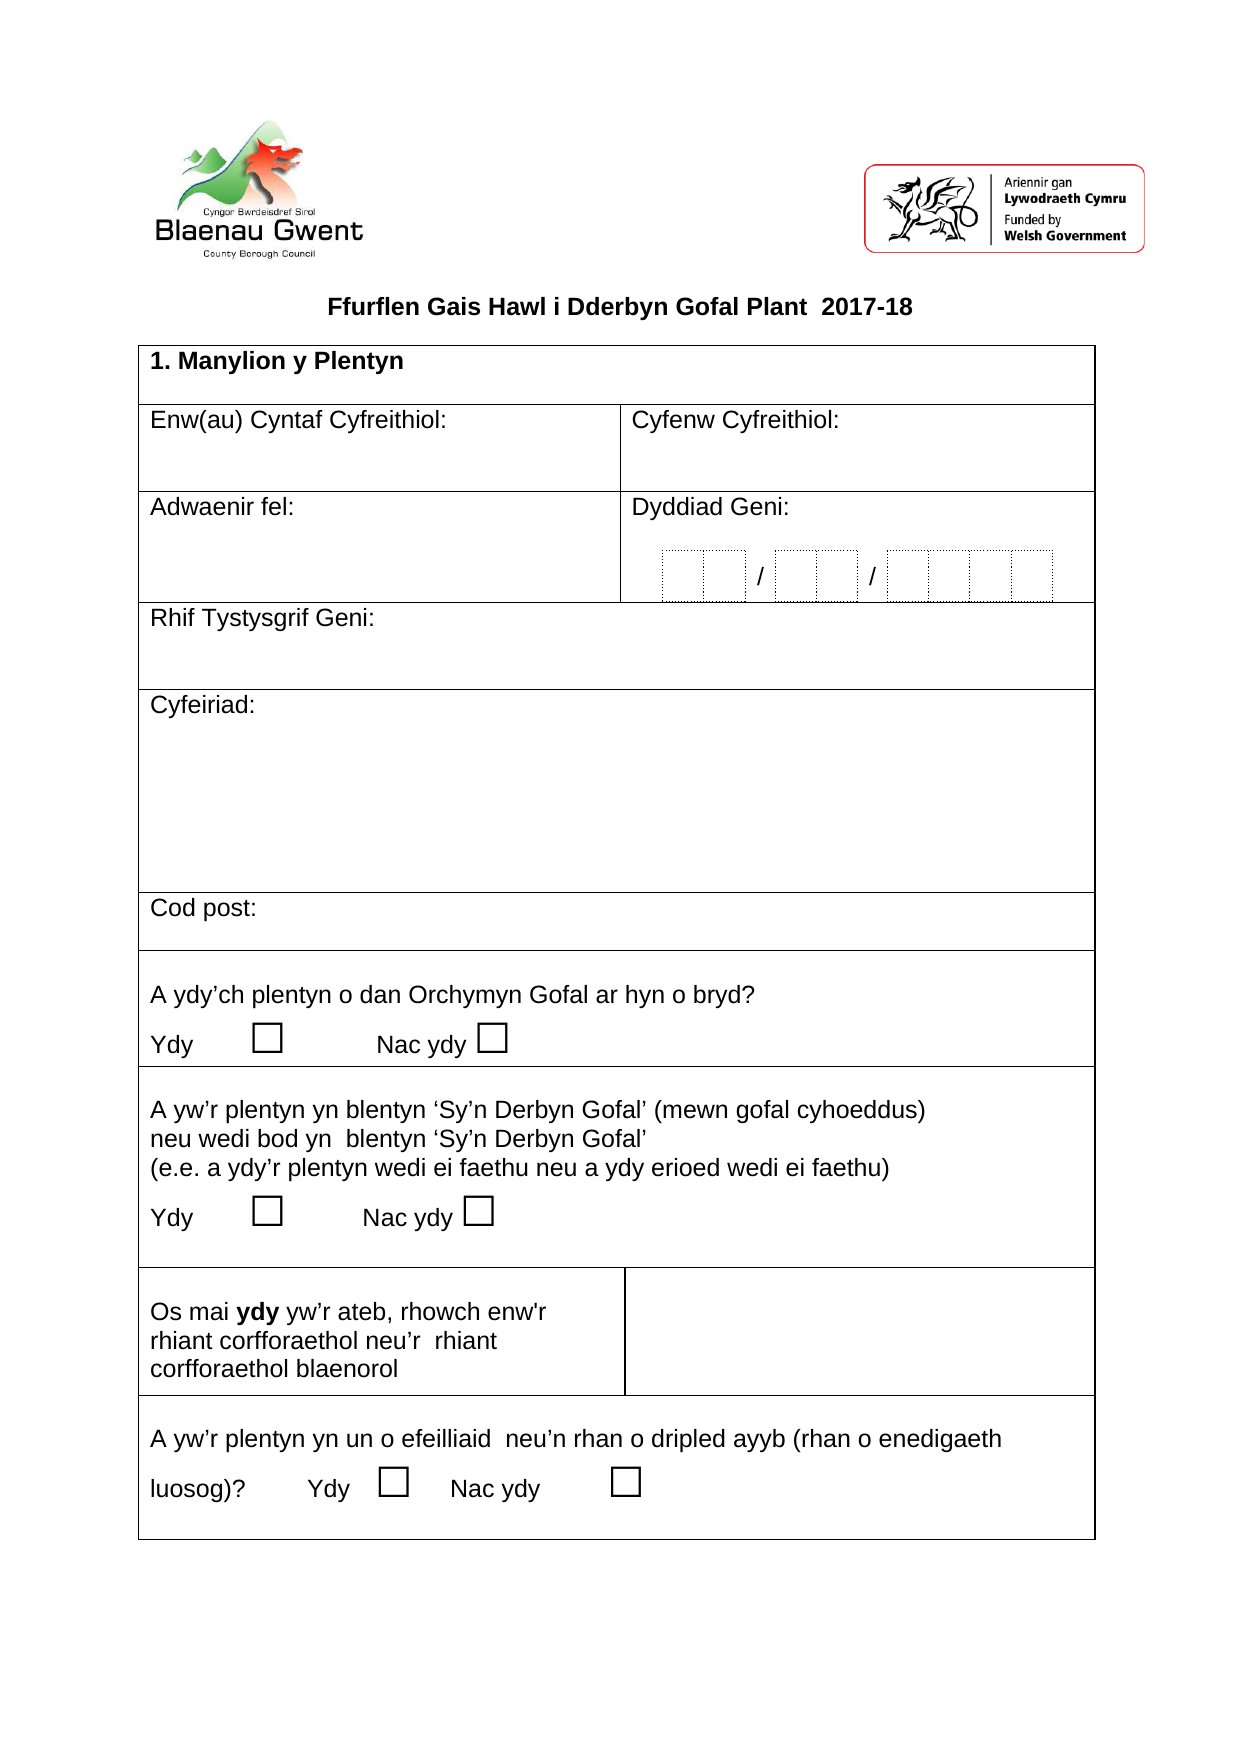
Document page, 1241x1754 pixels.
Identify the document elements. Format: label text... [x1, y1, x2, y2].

table_cell A yw’r plentyn yn un o efeilliaid neu’n rhan o dripled ayyb (rhan o enedigaeth luosog)? Ydy ☐ Nac ydy ☐ [139, 1396, 1094, 1539]
table_cell Cyfenw Cyfreithiol: [621, 405, 1094, 491]
table_cell Dyddiad Geni: [621, 492, 1094, 602]
table_cell A yw’r plentyn yn blentyn ‘Sy’n Derbyn Gofal’ (mewn gofal cyhoeddus) neu wedi bod yn blentyn ‘Sy’n Derbyn Gofal’ (e.e. a ydy’r plentyn wedi ei faethu neu a ydy erioed wedi ei faethu) Ydy Nac ydy [139, 1067, 1094, 1267]
table_cell Adwaenir fel: [139, 492, 620, 602]
table_cell [626, 1268, 1094, 1394]
table_cell Os mai ydy yw’r ateb, rhowch enw'r rhiant corfforaethol neu’r rhiant corfforaethol blaenorol [139, 1268, 624, 1394]
text Ffurflen Gais Hawl i Dderbyn Gofal Plant 2017-18 [150, 291, 1090, 320]
table_cell A ydy’ch plentyn o dan Orchymyn Gofal ar hyn o bryd? Ydy ☐ Nac ydy ☐ [139, 951, 1094, 1066]
picture [864, 164, 1145, 253]
table_cell Enw(au) Cyntaf Cyfreithiol: [139, 405, 620, 491]
table_cell Rhif Tystysgrif Geni: [139, 603, 1094, 689]
picture [137, 107, 379, 274]
table_header 1. Manylion y Plentyn [139, 346, 1094, 404]
table_cell Cyfeiriad: [139, 690, 1094, 892]
table_cell Cod post: [139, 893, 1094, 950]
